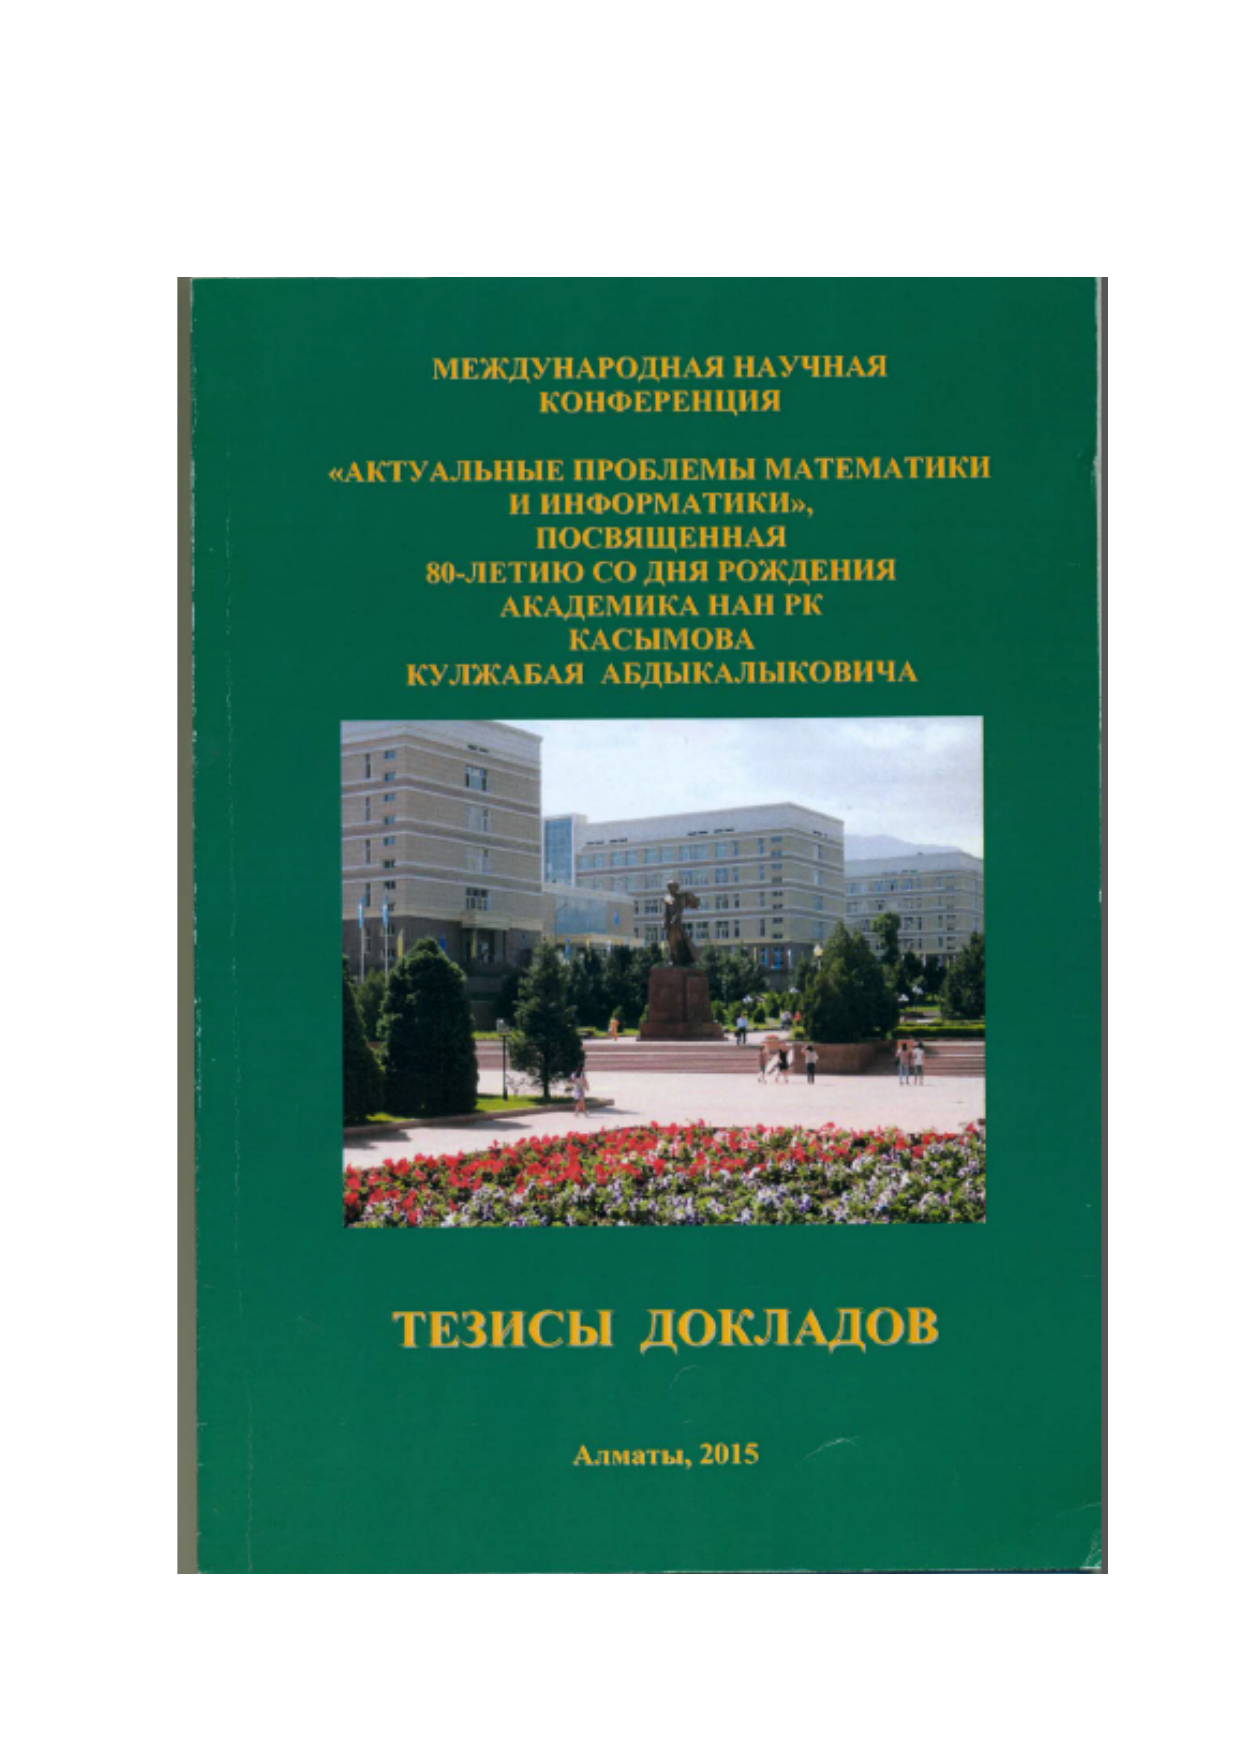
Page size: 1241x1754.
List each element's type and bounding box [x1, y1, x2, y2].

picture [177, 277, 1108, 1574]
